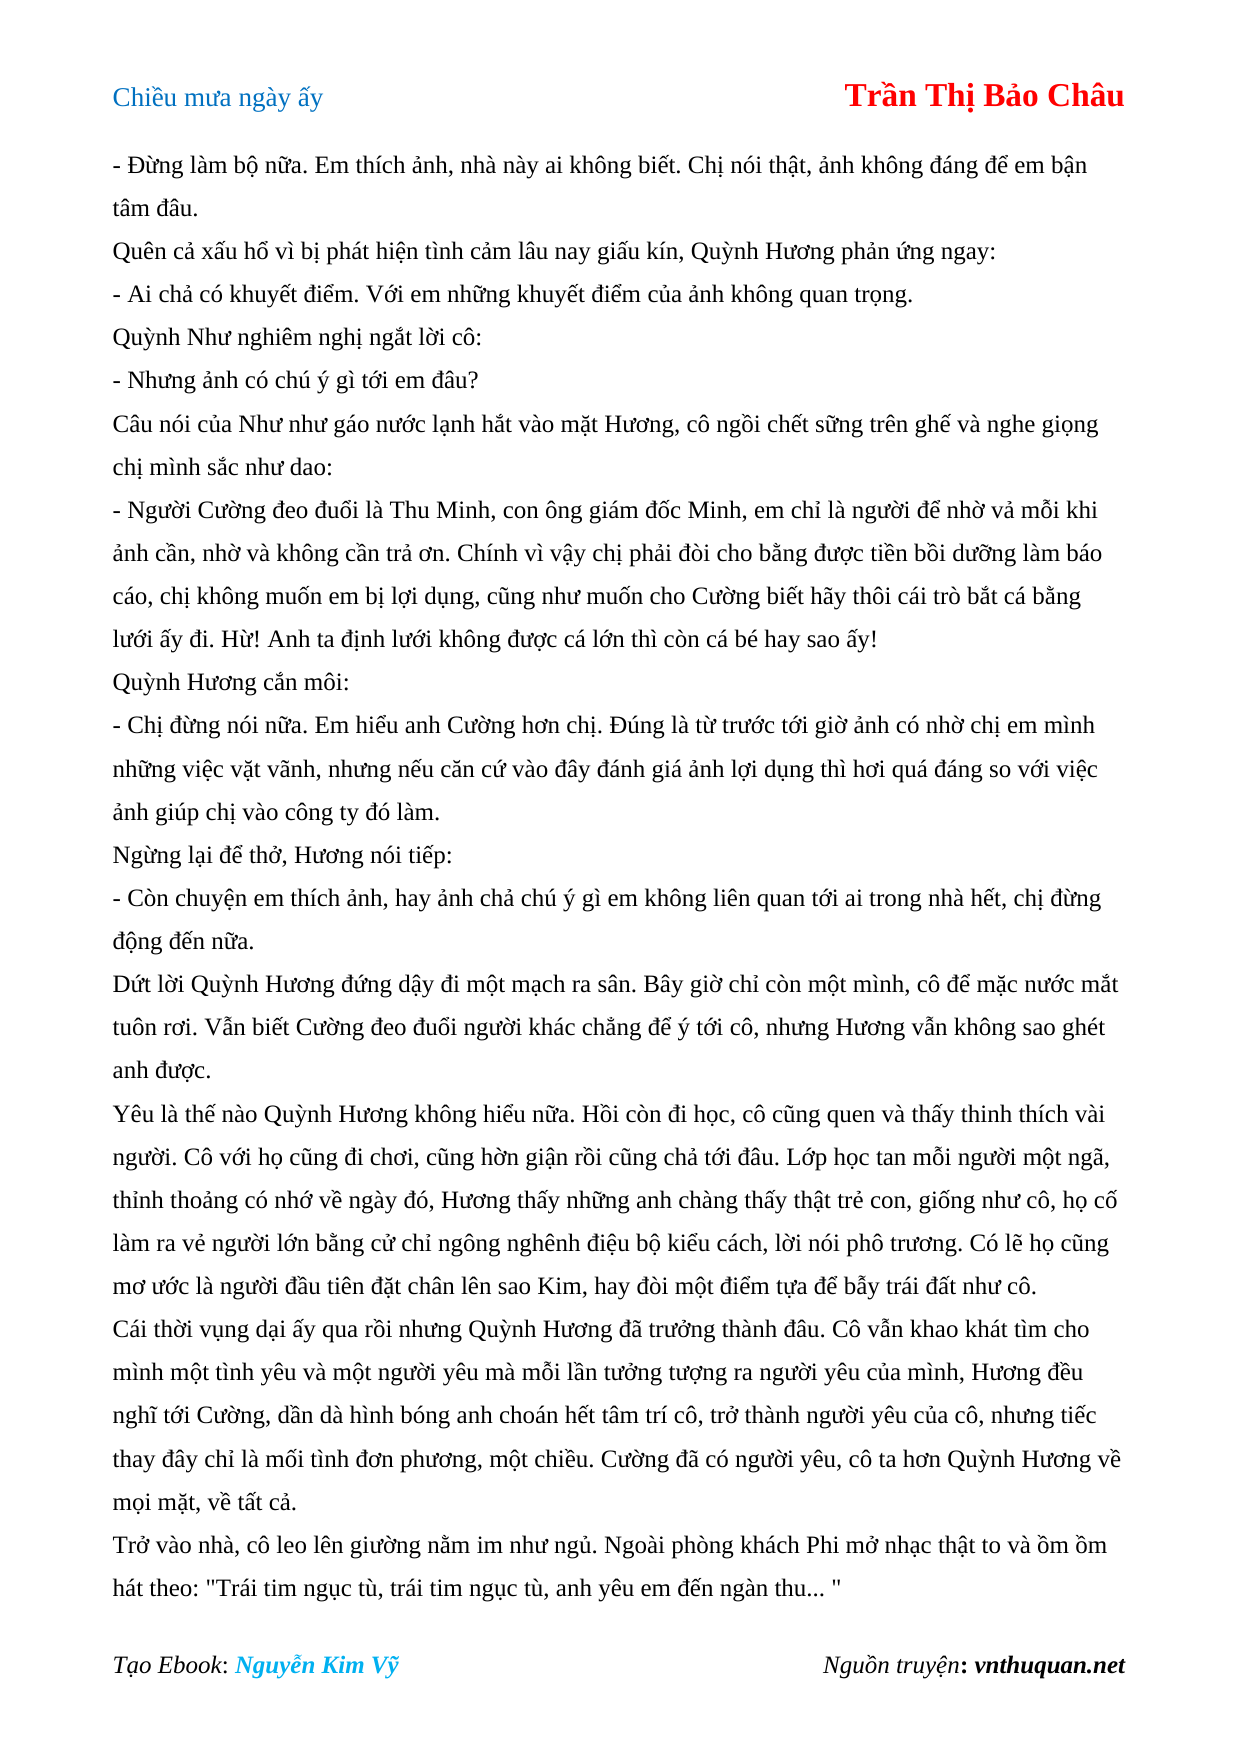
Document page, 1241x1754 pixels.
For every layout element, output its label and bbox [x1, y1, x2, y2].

text [112, 150, 1128, 1602]
